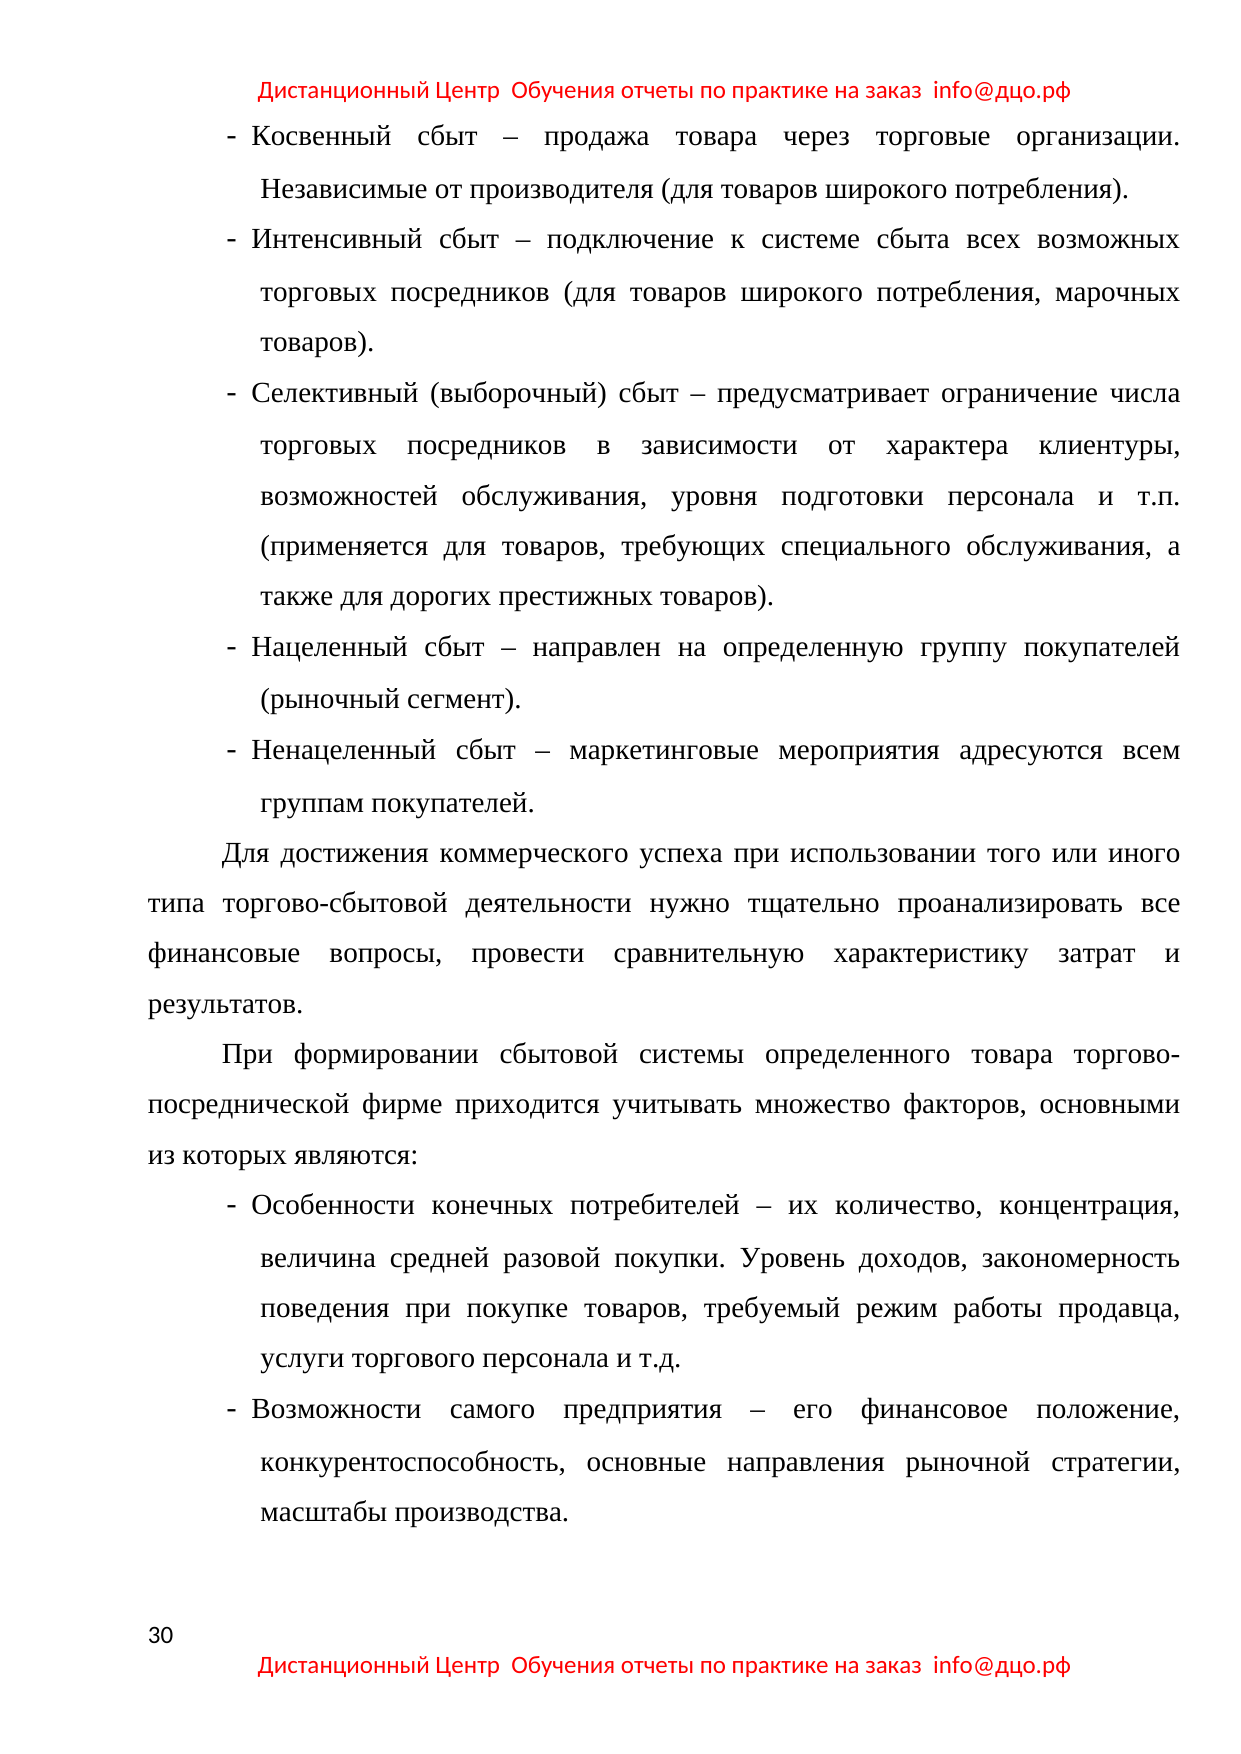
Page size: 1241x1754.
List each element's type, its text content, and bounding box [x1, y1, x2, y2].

list Нацеленный сбыт – направлен на определенную группу покупателей (рыночный сегмент). [223, 629, 1181, 715]
list Косвенный сбыт – продажа товара через торговые организации. Независимые от производителя (для товаров широкого потребления). [223, 118, 1181, 204]
list Возможности самого предприятия – его финансовое положение, конкурентоспособность, основные направления рыночной стратегии, масштабы производства. [223, 1391, 1181, 1528]
list Селективный (выборочный) сбыт – предусматривает ограничение числа торговых посредников в зависимости от характера клиентуры, возможностей обслуживания, уровня подготовки персонала и т.п. (применяется для товаров, требующих специального обслуживания, а также для дорогих престижных товаров). [223, 375, 1181, 612]
text При формировании сбытовой системы определенного товара торгово-посреднической фирме приходится учитывать множество факторов, основными из которых являются: [148, 1036, 1181, 1170]
list Особенности конечных потребителей – их количество, концентрация, величина средней разовой покупки. Уровень доходов, закономерность поведения при покупке товаров, требуемый режим работы продавца, услуги торгового персонала и т.д. [223, 1187, 1181, 1374]
text Для достижения коммерческого успеха при использовании того или иного типа торгово-сбытовой деятельности нужно тщательно проанализировать все финансовые вопросы, провести сравнительную характеристику затрат и результатов. [148, 835, 1181, 1019]
list Интенсивный сбыт – подключение к системе сбыта всех возможных торговых посредников (для товаров широкого потребления, марочных товаров). [223, 221, 1181, 358]
list Ненацеленный сбыт – маркетинговые мероприятия адресуются всем группам покупателей. [223, 732, 1181, 818]
